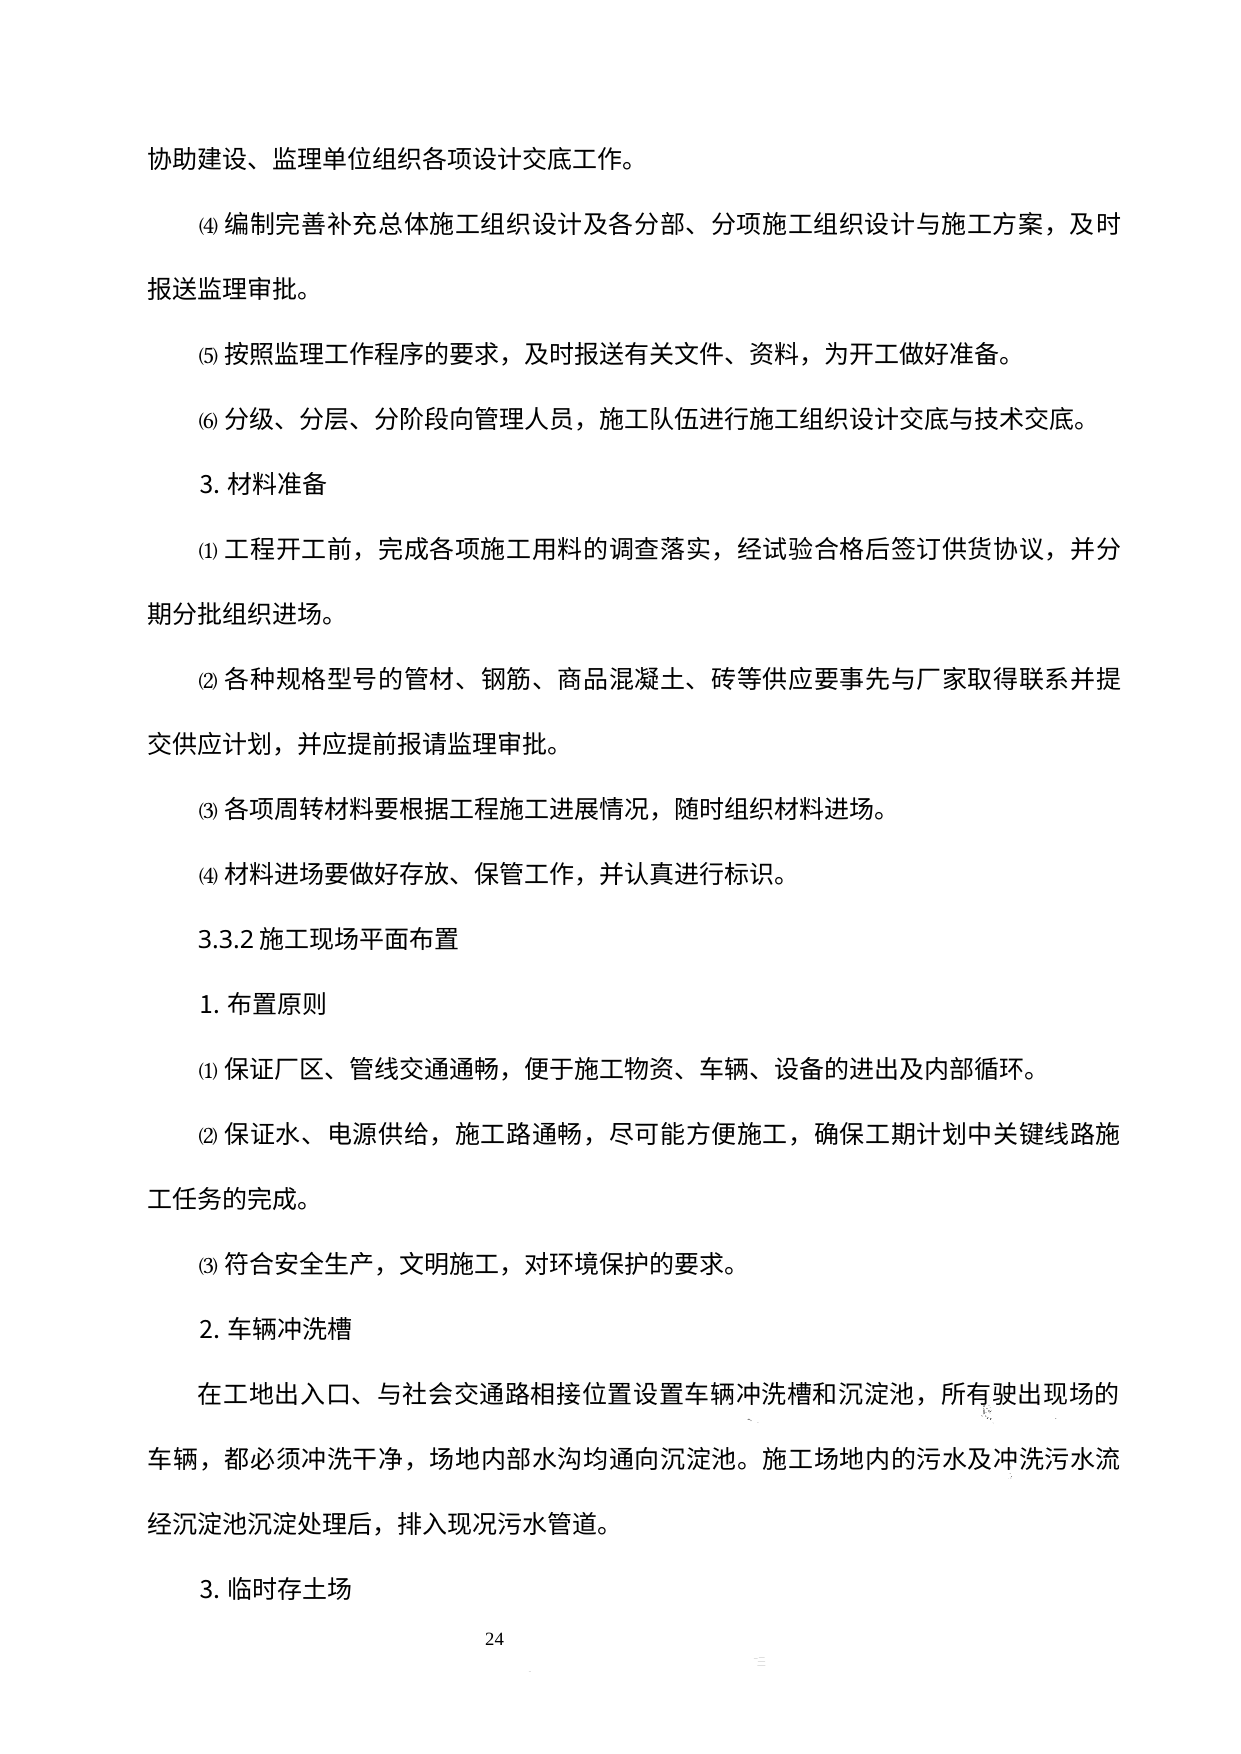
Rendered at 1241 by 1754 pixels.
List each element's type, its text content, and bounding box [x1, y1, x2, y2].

text ⒈布置原则 [148, 970, 1122, 1035]
text 在工地出入口、与社会交通路相接位置设置车辆冲洗槽和沉淀池，所有驶出现场的车辆，都必须冲洗干净，场地内部水沟均通向沉淀池。施工场地内的污水及冲洗污水流经沉淀池沉淀处理后，排入现况污水管道。 [148, 1360, 1122, 1555]
text ⒊材料准备 [148, 450, 1122, 515]
text 3.3.2施工现场平面布置 [148, 905, 1122, 970]
text ⑶各项周转材料要根据工程施工进展情况，随时组织材料进场。 [148, 775, 1122, 840]
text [148, 125, 1122, 190]
text ⑶符合安全生产，文明施工，对环境保护的要求。 [148, 1230, 1122, 1295]
text ⑹分级、分层、分阶段向管理人员，施工队伍进行施工组织设计交底与技术交底。 [148, 385, 1122, 450]
text ⑷编制完善补充总体施工组织设计及各分部、分项施工组织设计与施工方案，及时报送监理审批。 [148, 190, 1122, 320]
text ⑸按照监理工作程序的要求，及时报送有关文件、资料，为开工做好准备。 [148, 320, 1122, 385]
text ⑵各种规格型号的管材、钢筋、商品混凝土、砖等供应要事先与厂家取得联系并提交供应计划，并应提前报请监理审批。 [148, 645, 1122, 775]
text ⑷材料进场要做好存放、保管工作，并认真进行标识。 [148, 840, 1122, 905]
text ⑵保证水、电源供给，施工路通畅，尽可能方便施工，确保工期计划中关键线路施工任务的完成。 [148, 1100, 1122, 1230]
text ⑴保证厂区、管线交通通畅，便于施工物资、车辆、设备的进出及内部循环。 [148, 1035, 1122, 1100]
text ⒉车辆冲洗槽 [148, 1295, 1122, 1360]
text ⑴工程开工前，完成各项施工用料的调查落实，经试验合格后签订供货协议，并分期分批组织进场。 [148, 515, 1122, 645]
text ⒊临时存土场 [148, 1555, 1122, 1620]
